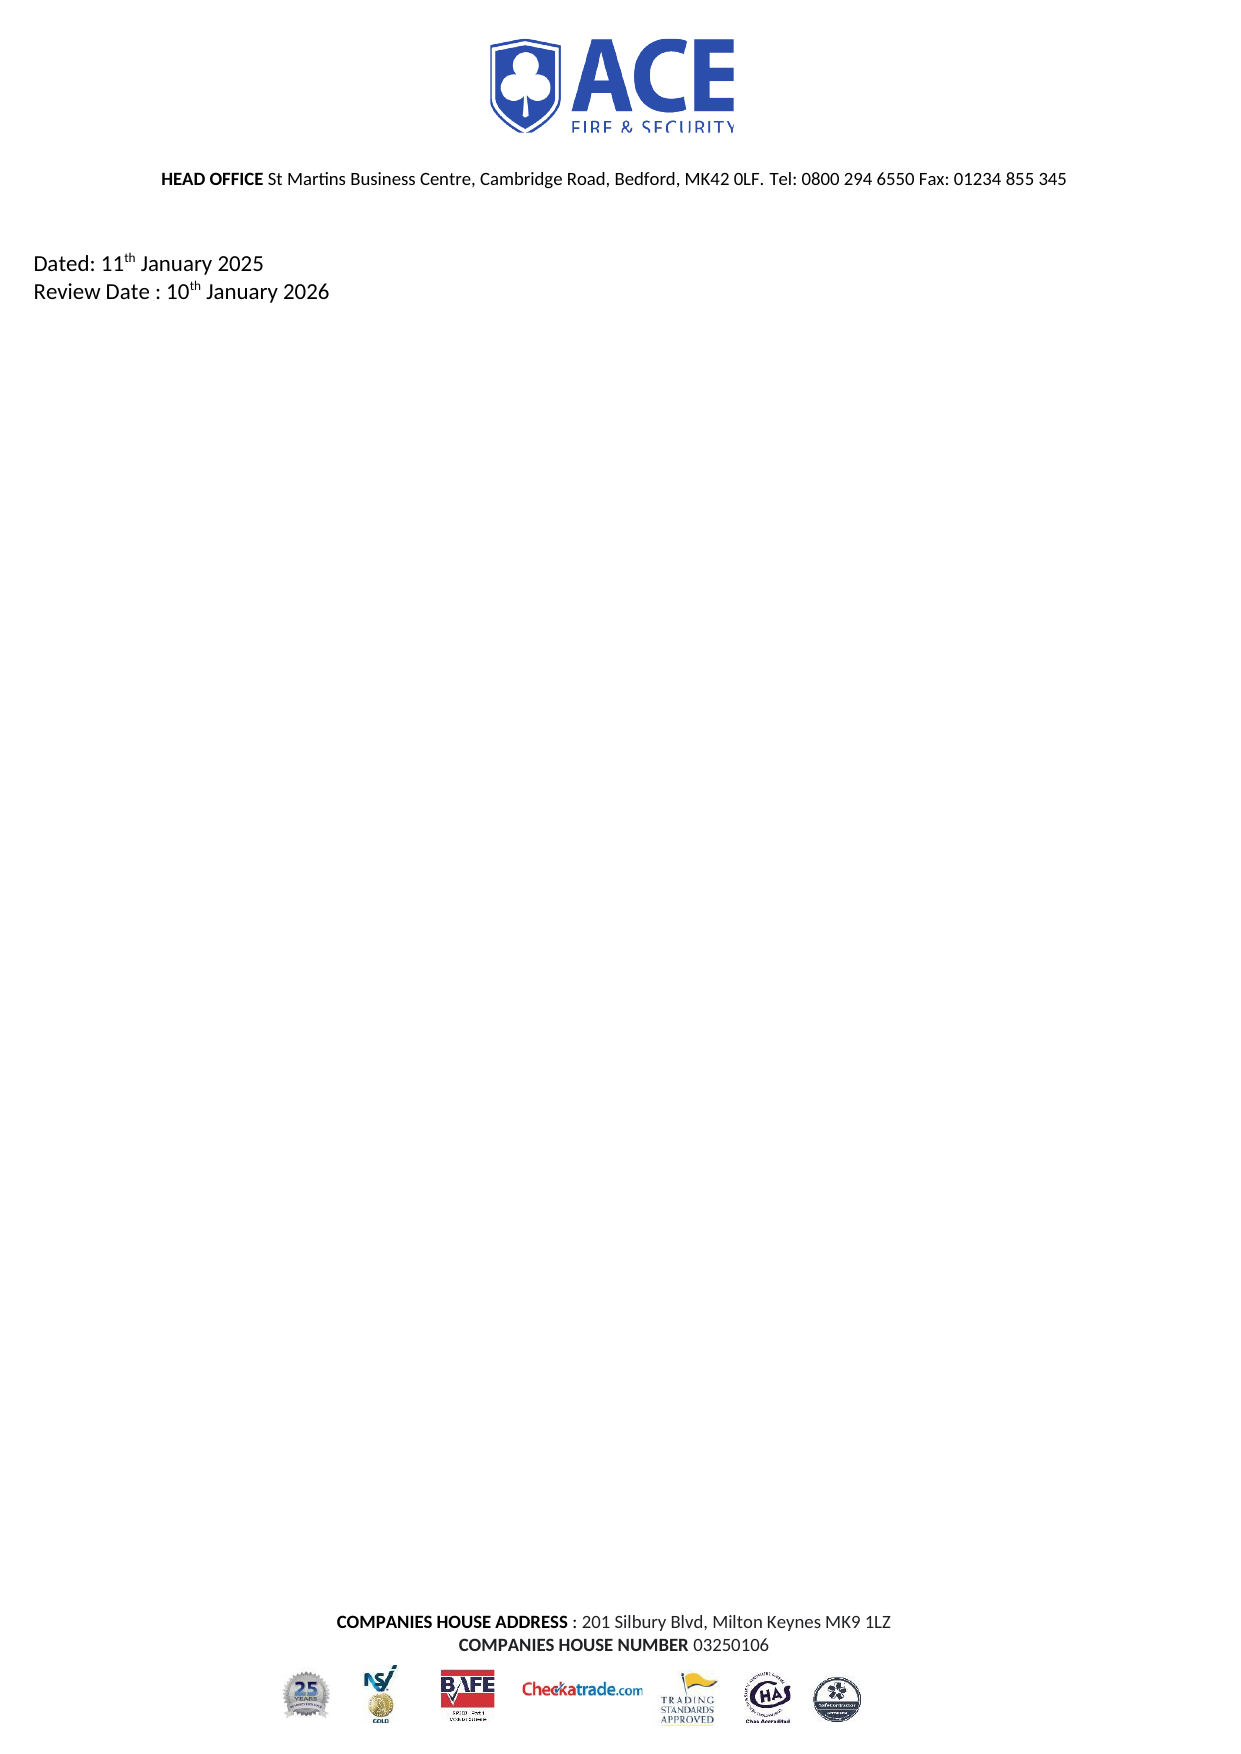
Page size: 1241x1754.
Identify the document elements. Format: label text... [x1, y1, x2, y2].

picture [744, 1672, 791, 1723]
picture [440, 1669, 495, 1722]
text Review Date : 10th January 2026 [33, 277, 1194, 305]
picture [652, 1670, 724, 1729]
picture [811, 1675, 862, 1723]
picture [522, 1681, 643, 1696]
text Dated: 11th January 2025 [33, 249, 1194, 277]
picture [489, 38, 733, 133]
picture [361, 1665, 400, 1723]
picture [277, 1668, 333, 1722]
